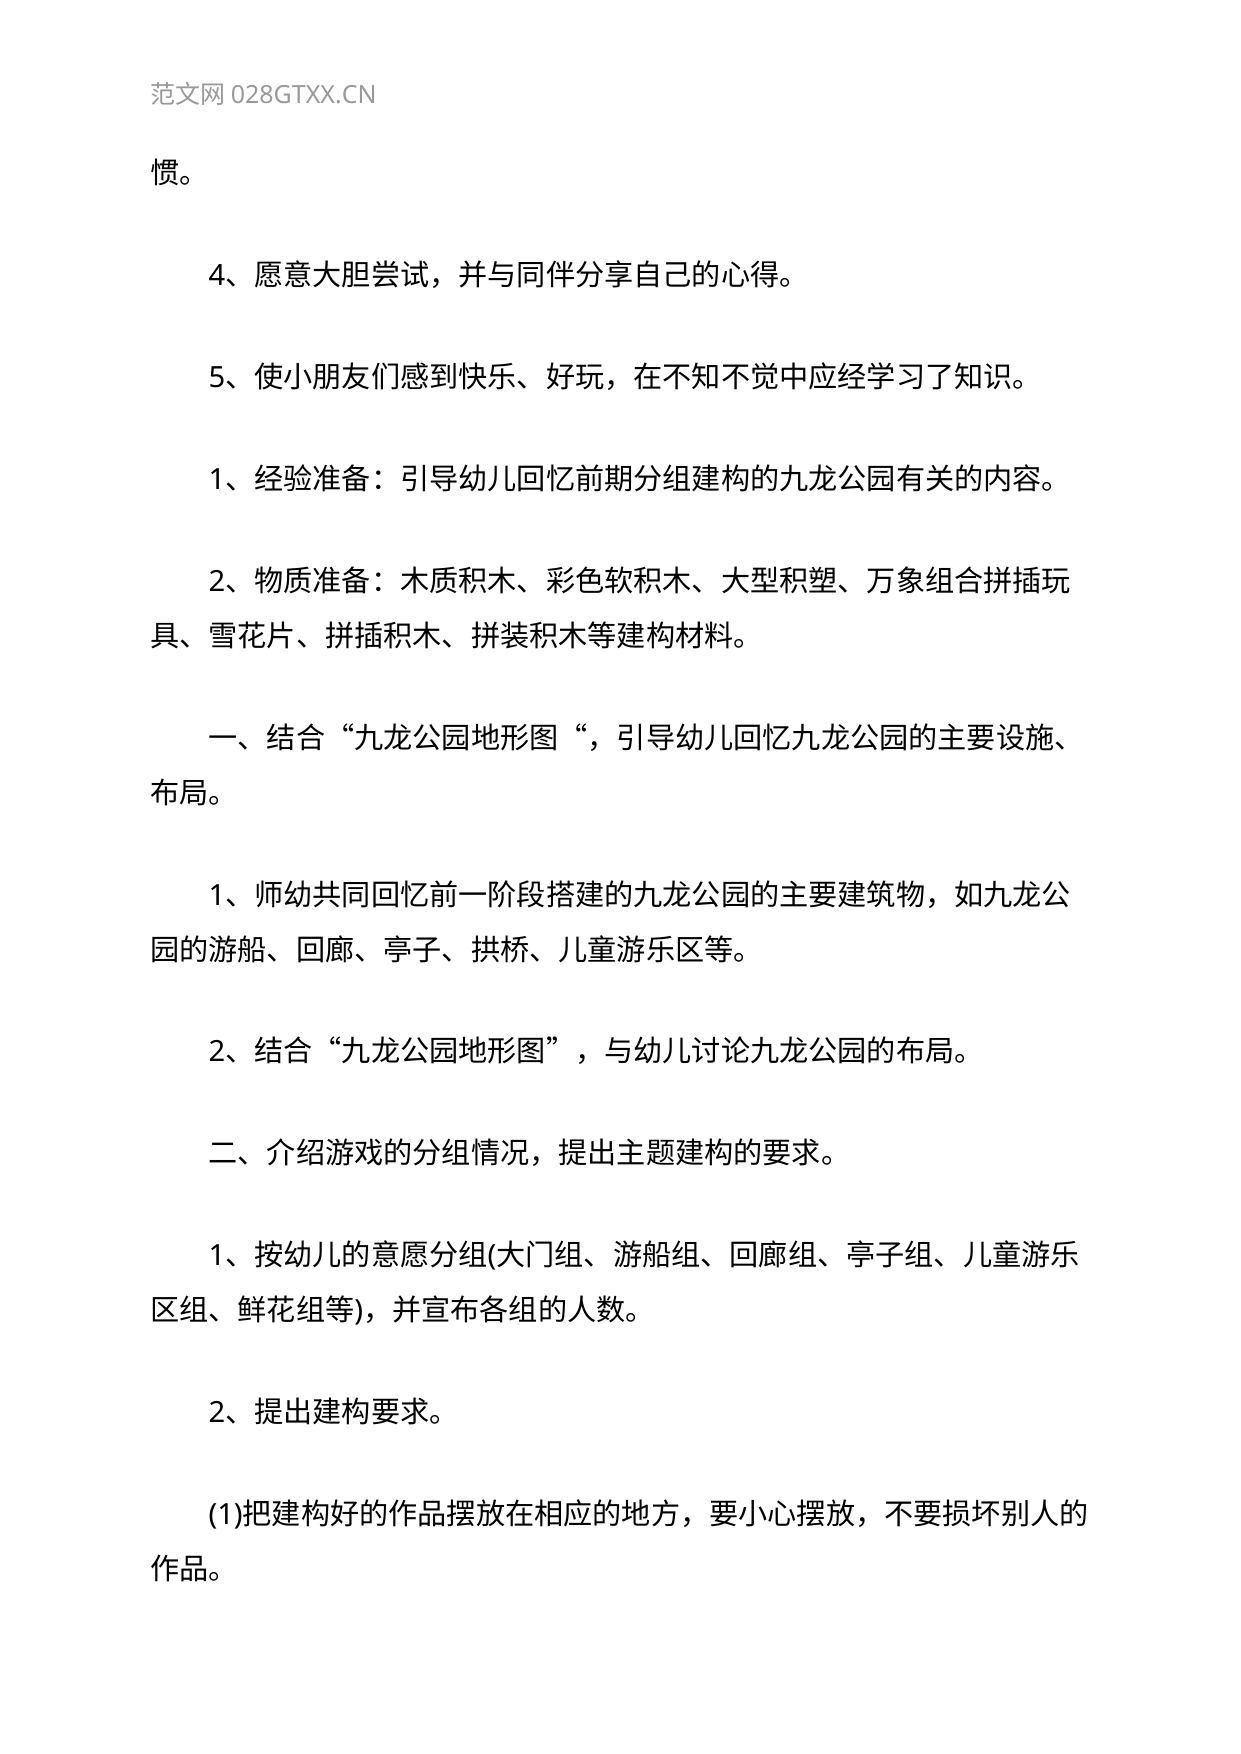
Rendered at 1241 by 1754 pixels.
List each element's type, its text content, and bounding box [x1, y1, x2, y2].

text 2、物质准备：木质积木、彩色软积木、大型积塑、万象组合拼插玩具、雪花片、拼插积木、拼装积木等建构材料。 [150, 558, 1090, 655]
text 二、介绍游戏的分组情况，提出主题建构的要求。 [150, 1130, 1090, 1172]
text 4、愿意大胆尝试，并与同伴分享自己的心得。 [150, 252, 1090, 294]
text 1、经验准备：引导幼儿回忆前期分组建构的九龙公园有关的内容。 [150, 456, 1090, 498]
text 1、师幼共同回忆前一阶段搭建的九龙公园的主要建筑物，如九龙公园的游船、回廊、亭子、拱桥、儿童游乐区等。 [150, 871, 1090, 968]
text (1)把建构好的作品摆放在相应的地方，要小心摆放，不要损坏别人的作品。 [150, 1491, 1090, 1588]
text 2、结合“九龙公园地形图”，与幼儿讨论九龙公园的布局。 [150, 1028, 1090, 1070]
text 2、提出建构要求。 [150, 1389, 1090, 1431]
text 5、使小朋友们感到快乐、好玩，在不知不觉中应经学习了知识。 [150, 354, 1090, 396]
text 1、按幼儿的意愿分组(大门组、游船组、回廊组、亭子组、儿童游乐区组、鲜花组等)，并宣布各组的人数。 [150, 1232, 1090, 1329]
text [150, 150, 1090, 192]
text 一、结合“九龙公园地形图“，引导幼儿回忆九龙公园的主要设施、布局。 [150, 714, 1090, 812]
